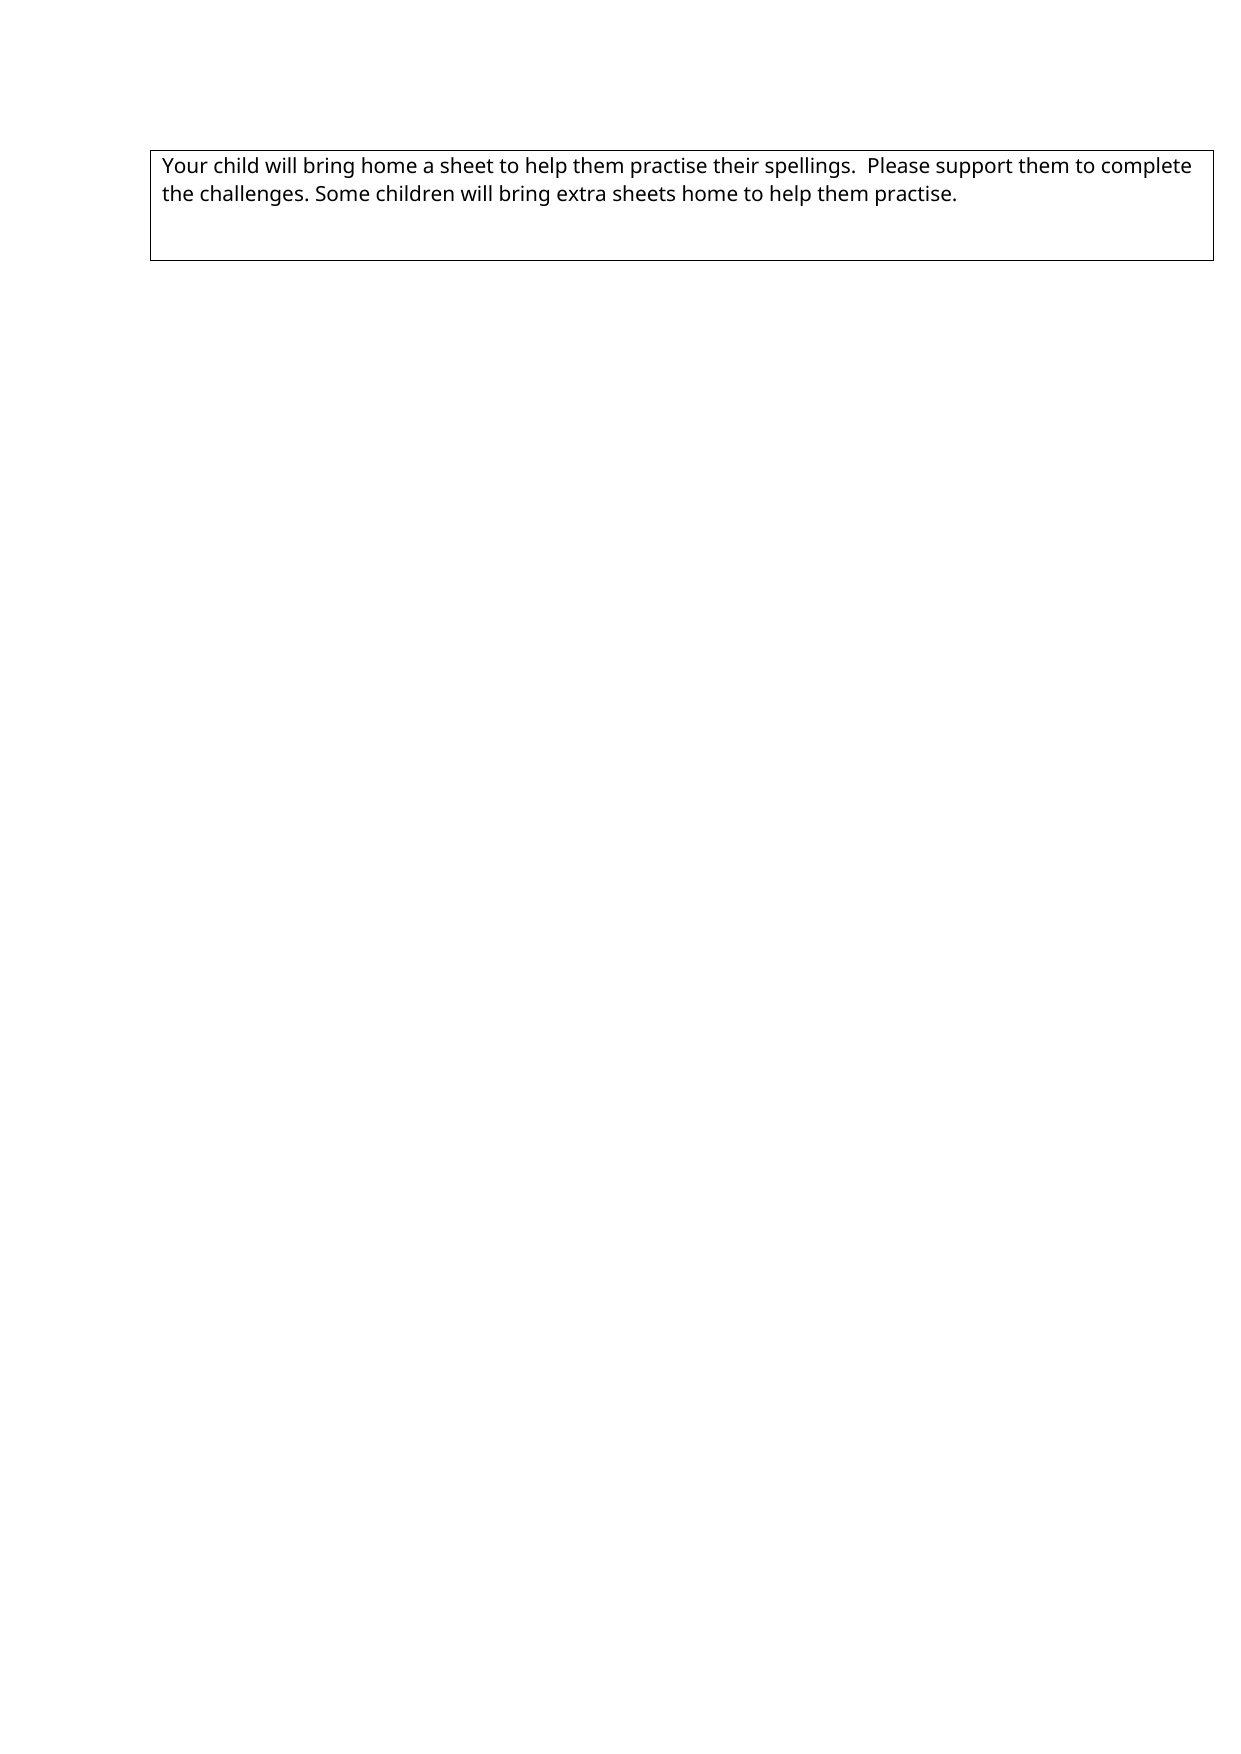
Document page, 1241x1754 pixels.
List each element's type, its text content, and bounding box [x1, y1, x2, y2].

table_cell Your child will bring home a sheet to help them practise their spellings. Please support them to complete the challenges. Some children will bring extra sheets home to help them practise. [151, 151, 1213, 260]
